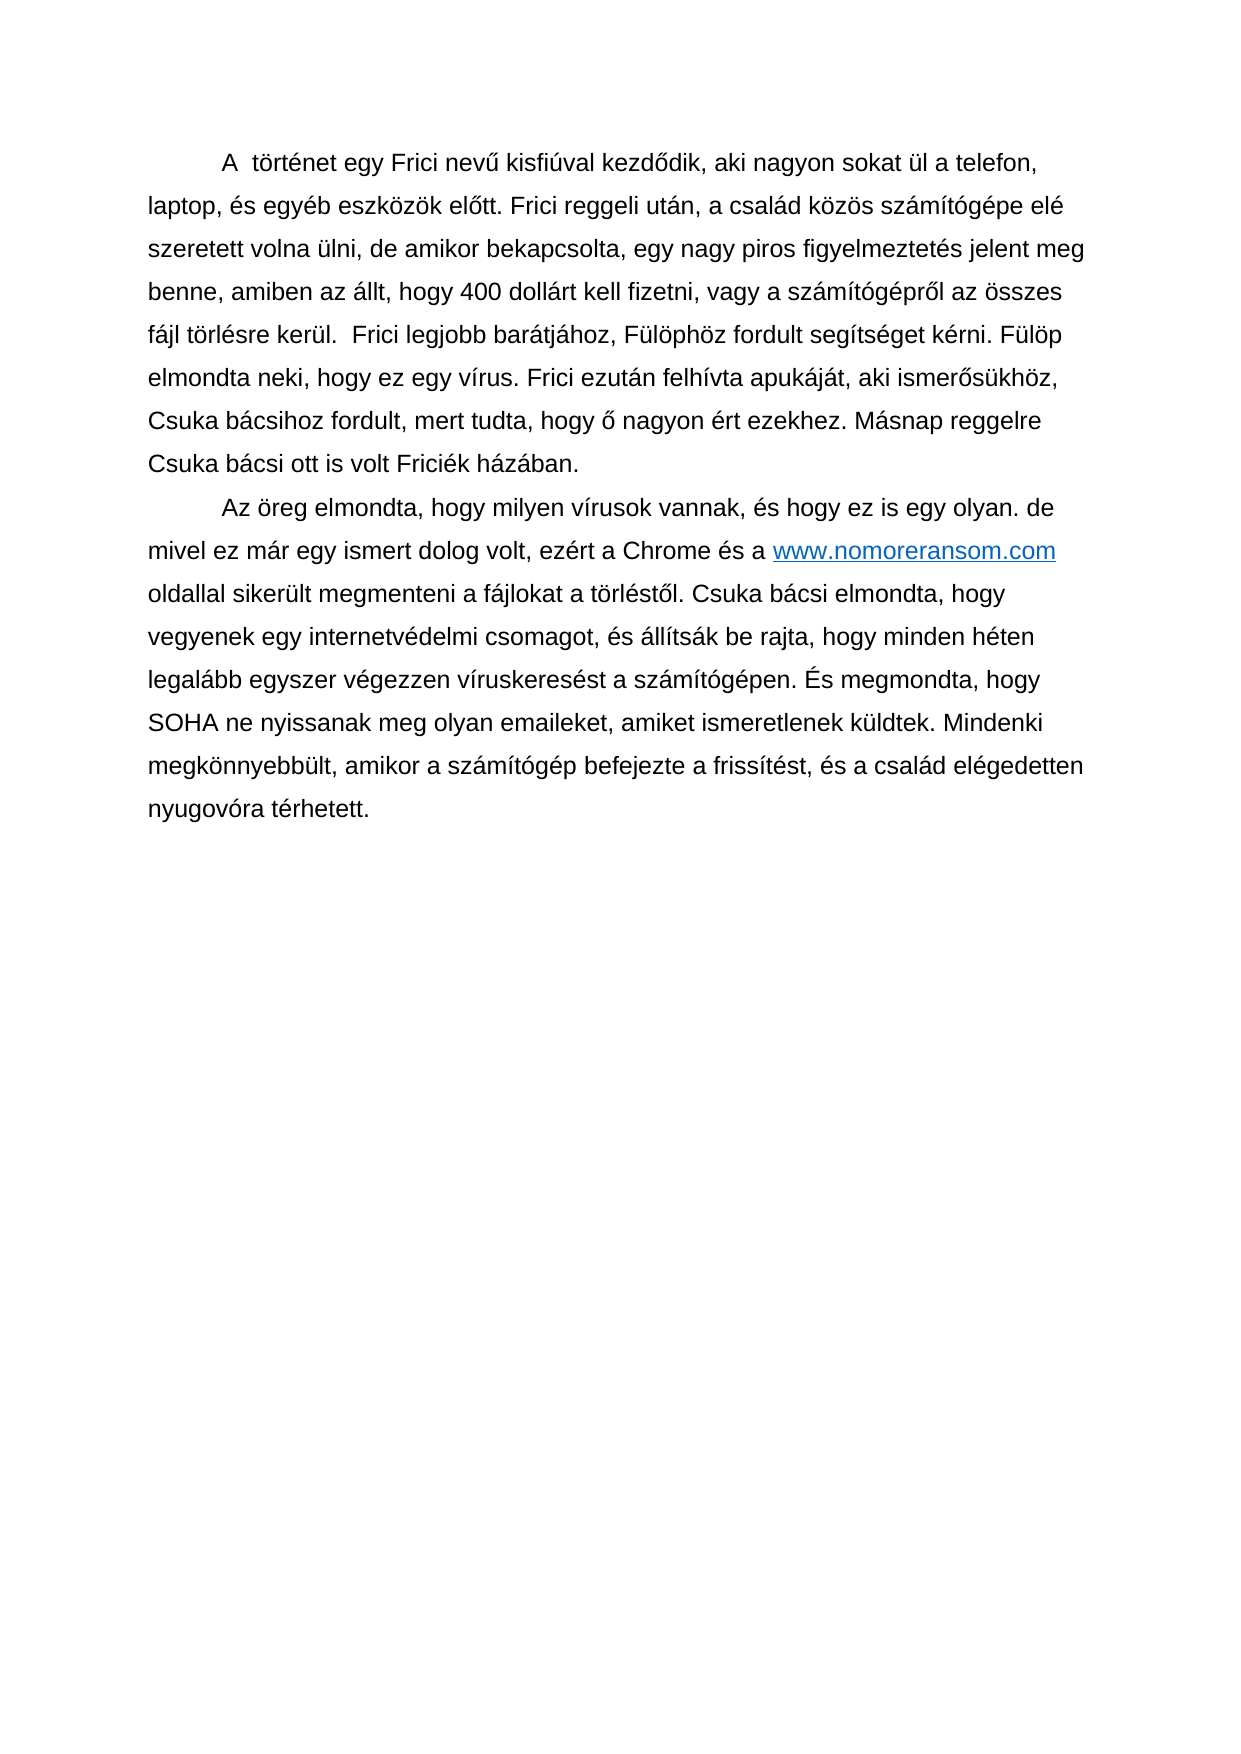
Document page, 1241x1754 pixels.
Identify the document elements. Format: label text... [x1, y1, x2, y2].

text Az öreg elmondta, hogy milyen vírusok vannak, és hogy ez is egy olyan. de mivel ez már egy ismert dolog volt, ezért a Chrome és a www.nomoreransom.com oldallal sikerült megmenteni a fájlokat a törléstől. Csuka bácsi elmondta, hogy vegyenek egy internetvédelmi csomagot, és állítsák be rajta, hogy minden héten legalább egyszer végezzen víruskeresést a számítógépen. És megmondta, hogy SOHA ne nyissanak meg olyan emaileket, amiket ismeretlenek küldtek. Mindenki megkönnyebbült, amikor a számítógép befejezte a frissítést, és a család elégedetten nyugovóra térhetett. [148, 493, 1093, 823]
text A történet egy Frici nevű kisfiúval kezdődik, aki nagyon sokat ül a telefon, laptop, és egyéb eszközök előtt. Frici reggeli után, a család közös számítógépe elé szeretett volna ülni, de amikor bekapcsolta, egy nagy piros figyelmeztetés jelent meg benne, amiben az állt, hogy 400 dollárt kell fizetni, vagy a számítógépről az összes fájl törlésre kerül. Frici legjobb barátjához, Fülöphöz fordult segítséget kérni. Fülöp elmondta neki, hogy ez egy vírus. Frici ezután felhívta apukáját, aki ismerősükhöz, Csuka bácsihoz fordult, mert tudta, hogy ő nagyon ért ezekhez. Másnap reggelre Csuka bácsi ott is volt Friciék házában. [148, 148, 1093, 478]
